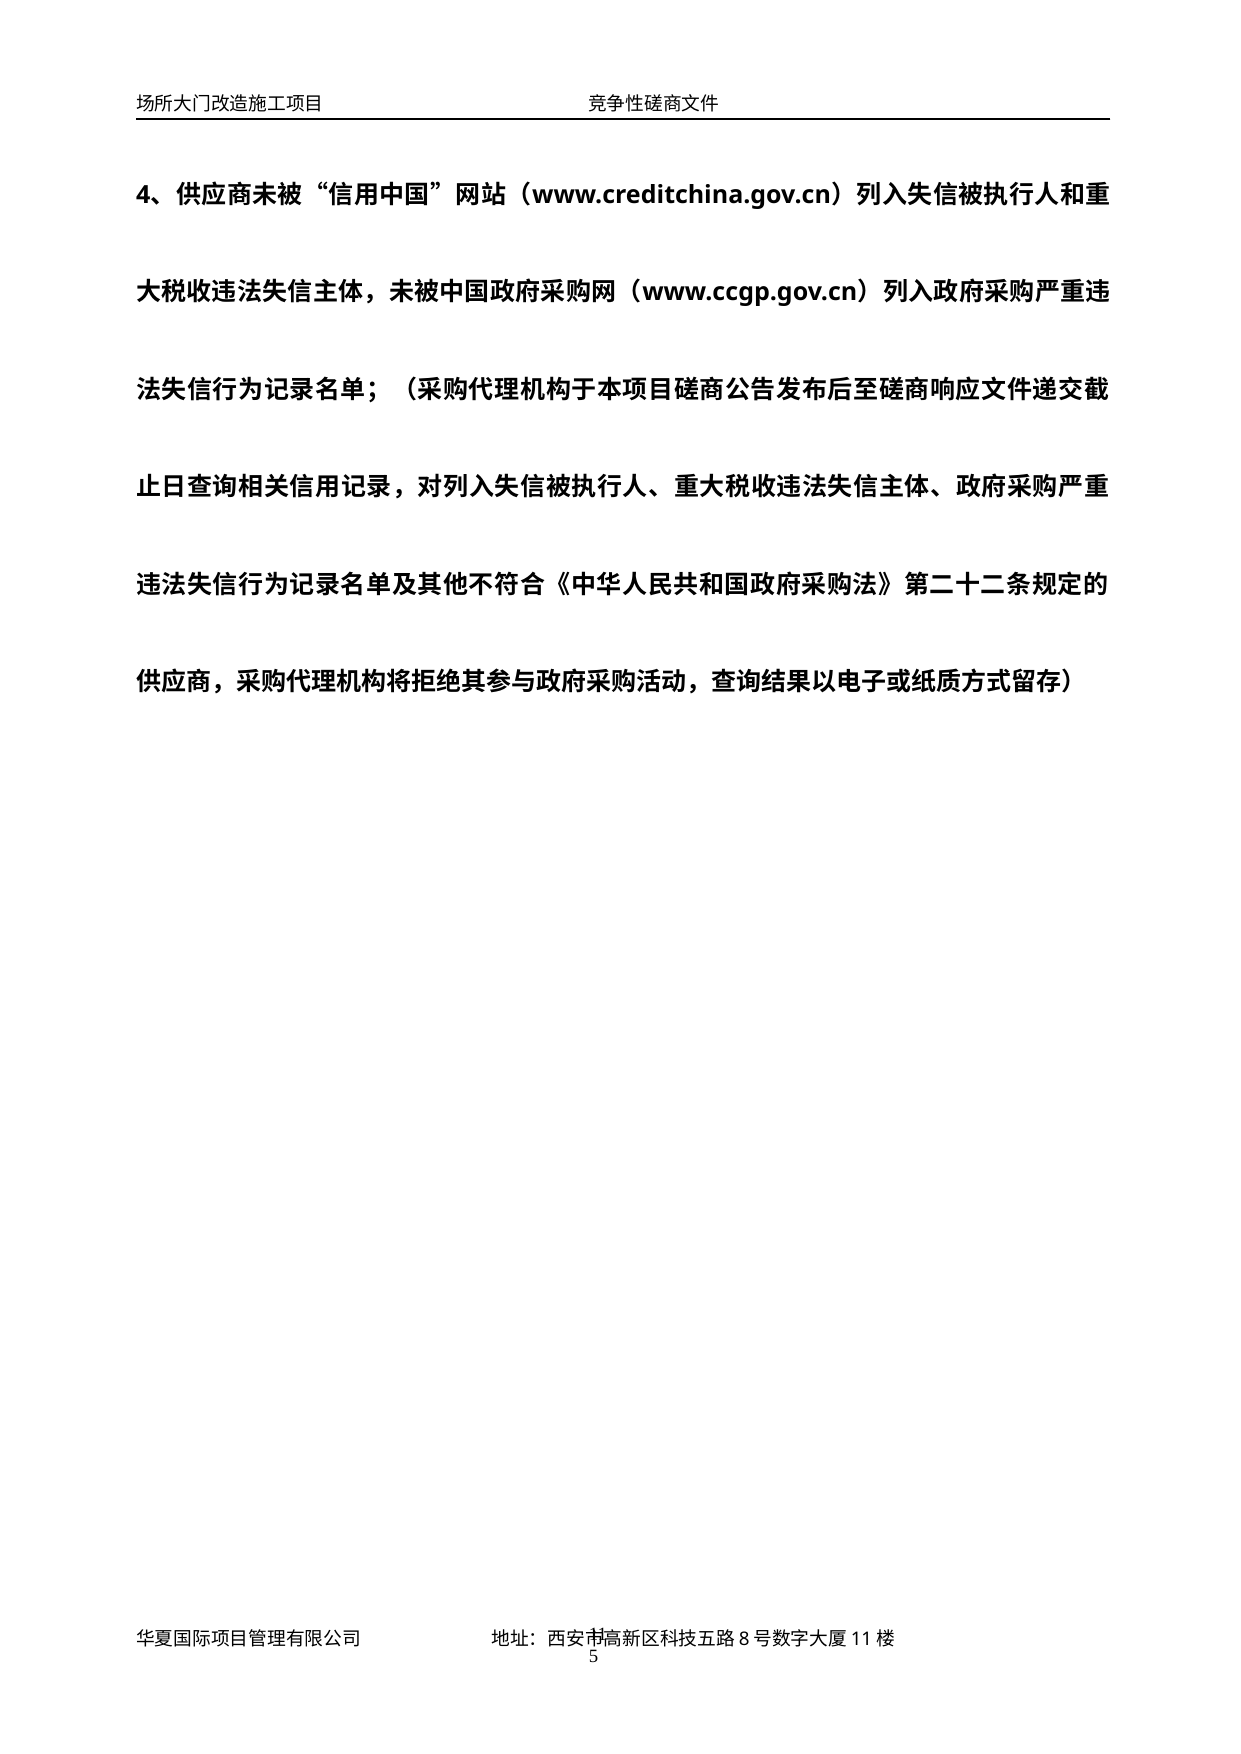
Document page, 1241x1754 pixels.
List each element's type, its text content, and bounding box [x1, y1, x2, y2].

list 4、供应商未被“信用中国”网站（www.creditchina.gov.cn）列入失信被执行人和重大税收违法失信主体，未被中国政府采购网（www.ccgp.gov.cn）列入政府采购严重违法失信行为记录名单；（采购代理机构于本项目磋商公告发布后至磋商响应文件递交截止日查询相关信用记录，对列入失信被执行人、重大税收违法失信主体、政府采购严重违法失信行为记录名单及其他不符合《中华人民共和国政府采购法》第二十二条规定的供应商，采购代理机构将拒绝其参与政府采购活动，查询结果以电子或纸质方式留存） [136, 160, 1110, 712]
